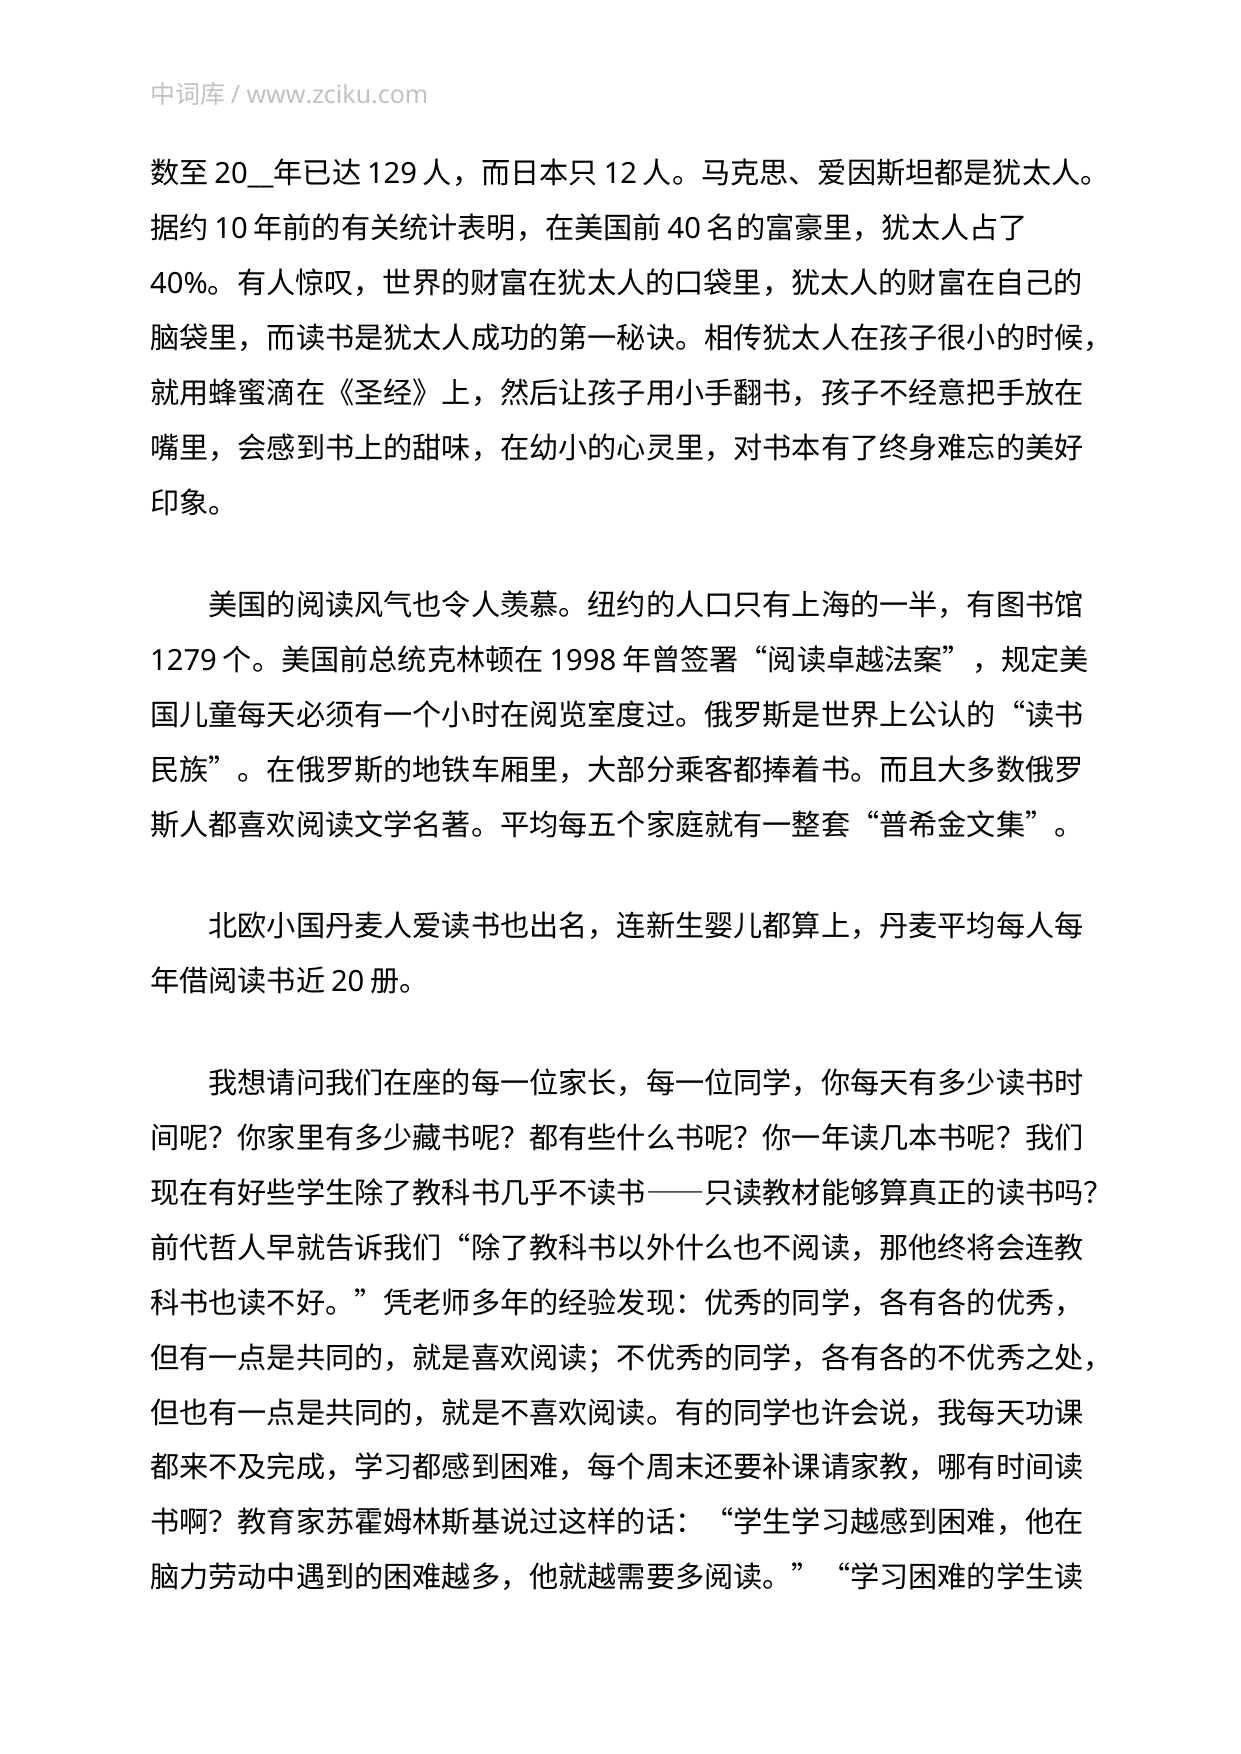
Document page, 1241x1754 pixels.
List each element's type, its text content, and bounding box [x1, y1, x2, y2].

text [150, 1060, 1090, 1596]
text 北欧小国丹麦人爱读书也出名，连新生婴儿都算上，丹麦平均每人每年借阅读书近20册。 [150, 903, 1090, 1000]
text 美国的阅读风气也令人羡慕。纽约的人口只有上海的一半，有图书馆1279个。美国前总统克林顿在1998年曾签署“阅读卓越法案”，规定美国儿童每天必须有一个小时在阅览室度过。俄罗斯是世界上公认的“读书民族”。在俄罗斯的地铁车厢里，大部分乘客都捧着书。而且大多数俄罗斯人都喜欢阅读文学名著。平均每五个家庭就有一整套“普希金文集”。 [150, 581, 1090, 843]
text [150, 150, 1090, 522]
